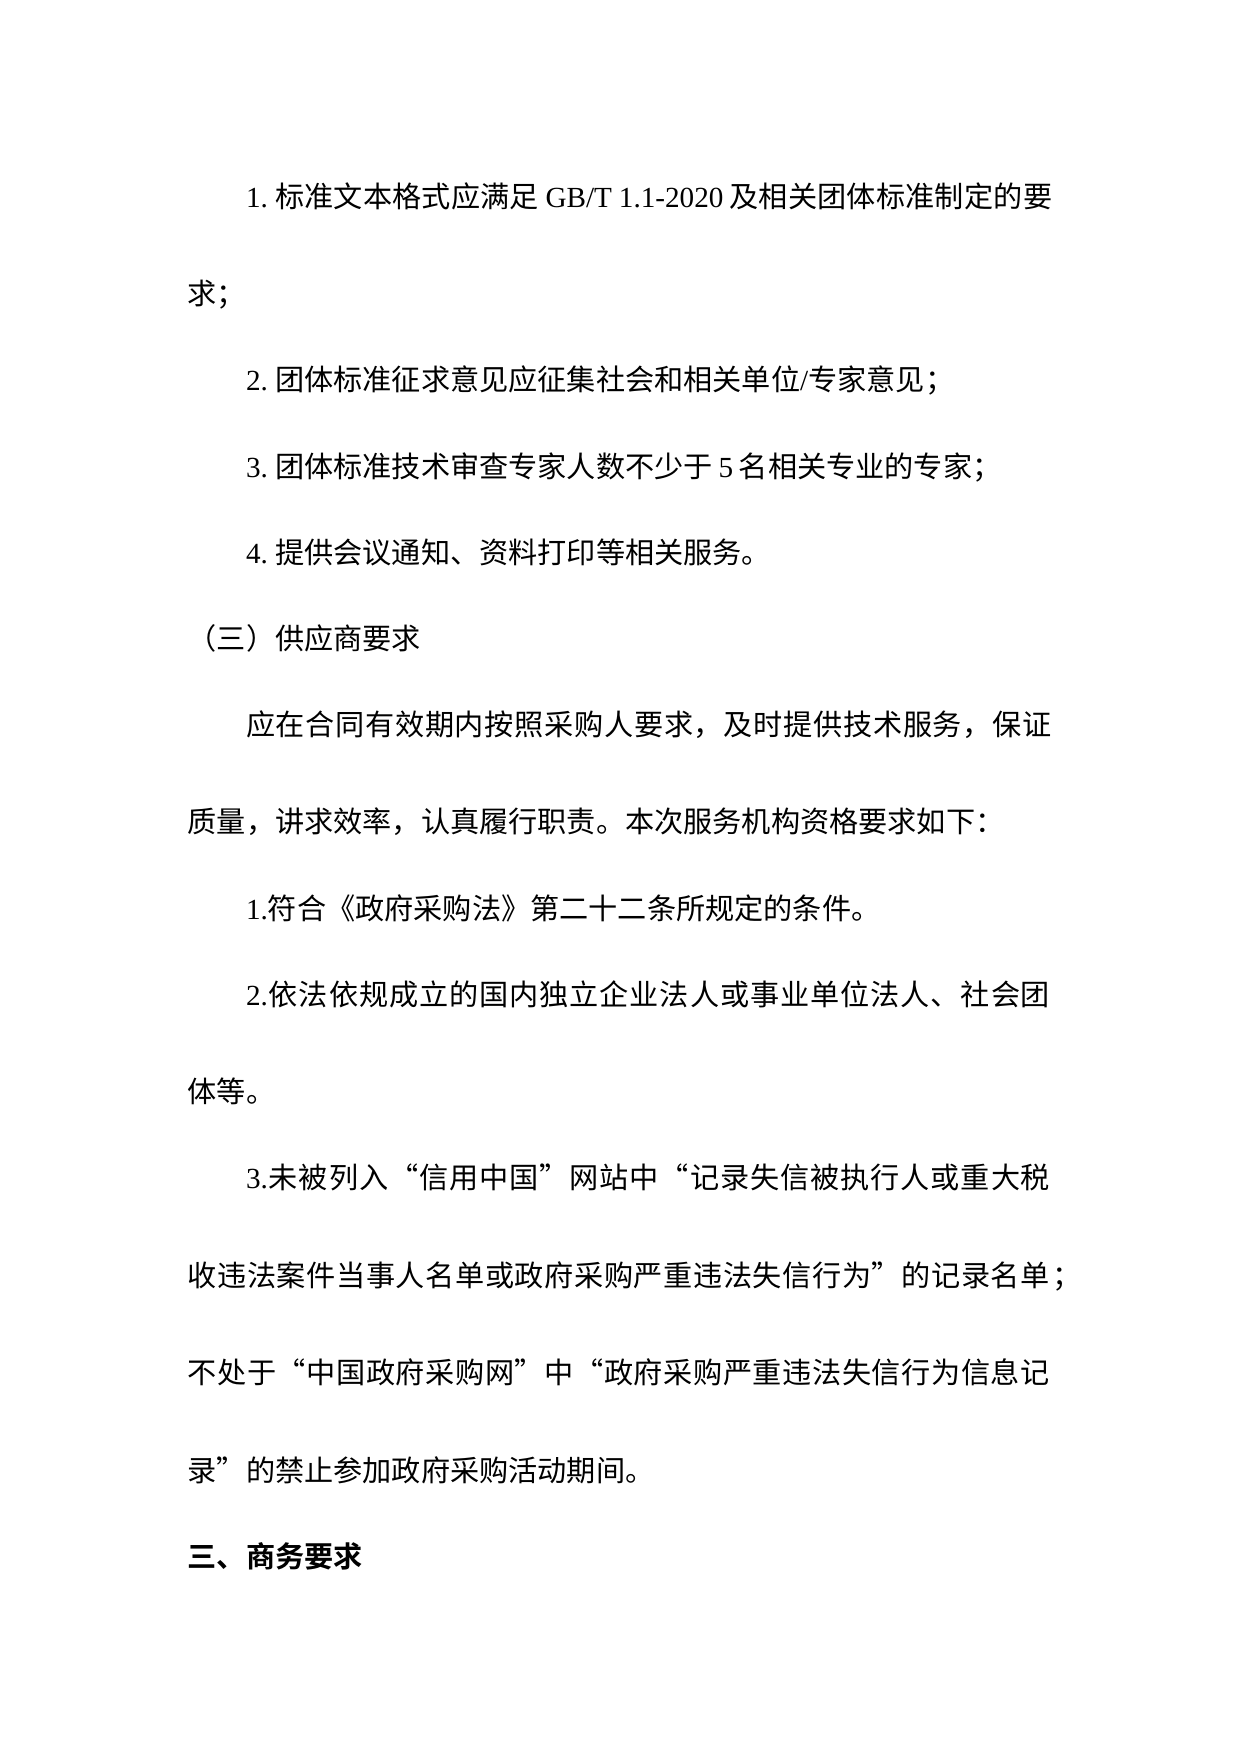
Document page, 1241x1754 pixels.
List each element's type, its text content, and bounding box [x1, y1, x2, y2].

list 1.符合《政府采购法》第二十二条所规定的条件。 [187, 874, 1053, 939]
list （三）供应商要求 [187, 604, 1053, 669]
text 三、商务要求 [187, 1522, 1053, 1587]
list 标准文本格式应满足GB/T 1.1-2020及相关团体标准制定的要求； [187, 162, 1053, 324]
text 3.未被列入“信用中国”网站中“记录失信被执行人或重大税收违法案件当事人名单或政府采购严重违法失信行为”的记录名单；不处于“中国政府采购网”中“政府采购严重违法失信行为信息记录”的禁止参加政府采购活动期间。 [187, 1144, 1053, 1501]
list 提供会议通知、资料打印等相关服务。 [187, 518, 1053, 583]
list 2.依法依规成立的国内独立企业法人或事业单位法人、社会团体等。 [187, 960, 1053, 1122]
list 应在合同有效期内按照采购人要求，及时提供技术服务，保证质量，讲求效率，认真履行职责。本次服务机构资格要求如下： [187, 690, 1053, 853]
list 团体标准技术审查专家人数不少于5名相关专业的专家； [187, 432, 1053, 497]
list 团体标准征求意见应征集社会和相关单位/专家意见； [187, 346, 1053, 411]
